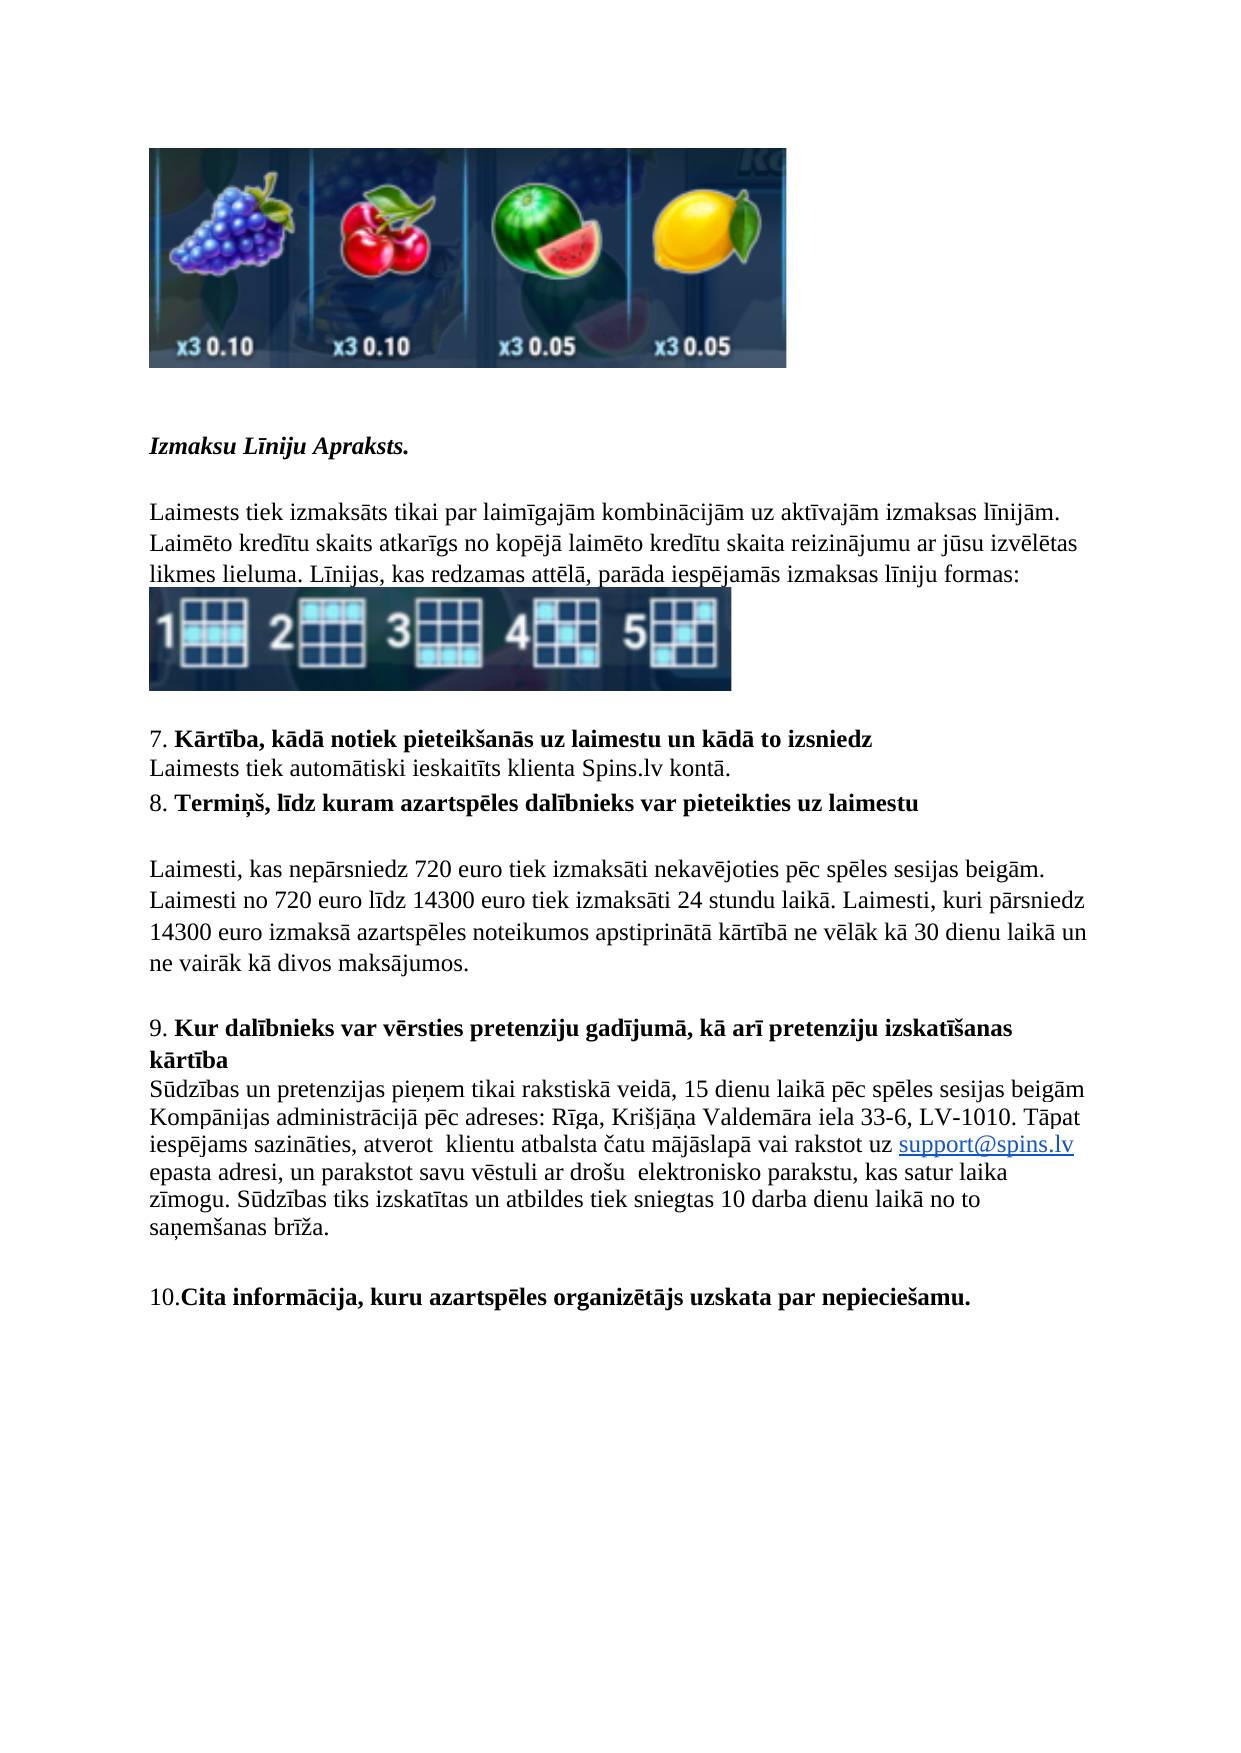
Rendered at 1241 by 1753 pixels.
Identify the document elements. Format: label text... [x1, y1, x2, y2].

picture [149, 148, 787, 368]
text Laimests tiek izmaksāts tikai par laimīgajām kombinācijām uz aktīvajām izmaksas līnijām. Laimēto kredītu skaits atkarīgs no kopējā laimēto kredītu skaita reizinājumu ar jūsu izvēlētas [149, 497, 1094, 557]
text Izmaksu Līniju Apraksts. [149, 431, 1094, 460]
text Laimests tiek automātiski ieskaitīts klienta Spins.lv kontā. [149, 753, 1094, 782]
text 9. Kur dalībnieks var vērsties pretenziju gadījumā, kā arī pretenziju izskatīšanas kārtība [149, 1013, 1094, 1073]
picture [149, 587, 732, 691]
text Sūdzības un pretenzijas pieņem tikai rakstiskā veidā, 15 dienu laikā pēc spēles sesijas beigām Kompānijas administrācijā pēc adreses: Rīga, Krišjāņa Valdemāra iela 33-6, LV-1010. Tāpat iespējams sazināties, atverot klientu atbalsta čatu mājāslapā vai rakstot uz support@spins.lv epasta adresi, un parakstot savu vēstuli ar drošu elektronisko parakstu, kas satur laika zīmogu. Sūdzības tiks izskatītas un atbildes tiek sniegtas 10 darba dienu laikā no to saņemšanas brīža. [149, 1076, 1094, 1240]
text Laimesti, kas nepārsniedz 720 euro tiek izmaksāti nekavējoties pēc spēles sesijas beigām. Laimesti no 720 euro līdz 14300 euro tiek izmaksāti 24 stundu laikā. Laimesti, kuri pārsniedz 14300 euro izmaksā azartspēles noteikumos apstiprinātā kārtībā ne vēlāk kā 30 dienu laikā un ne vairāk kā divos maksājumos. [149, 854, 1094, 977]
text 10.Cita informācija, kuru azartspēles organizētājs uzskata par nepieciešamu. [149, 1282, 1094, 1310]
text 8. Termiņš, līdz kuram azartspēles dalībnieks var pieteikties uz laimestu [149, 788, 1094, 817]
text 7. Kārtība, kādā notiek pieteikšanās uz laimestu un kādā to izsniedz [149, 724, 1094, 753]
